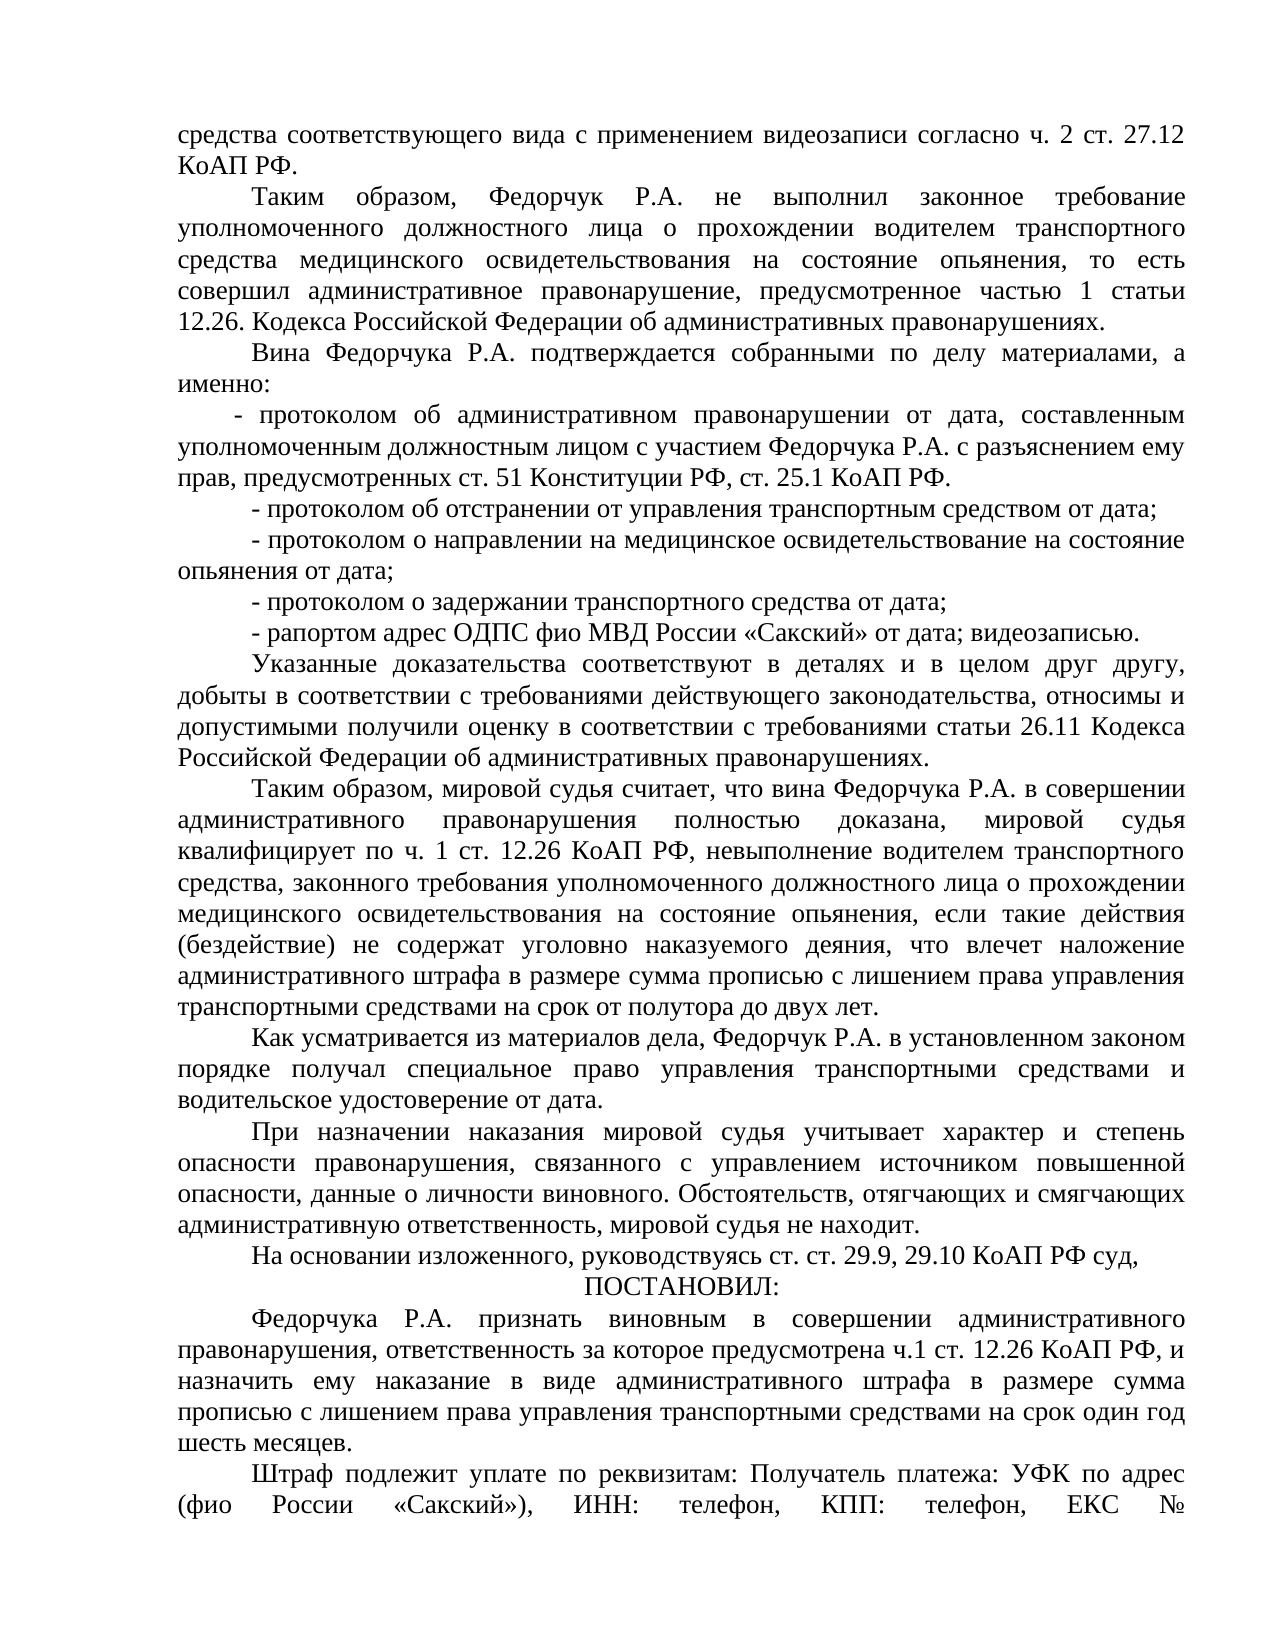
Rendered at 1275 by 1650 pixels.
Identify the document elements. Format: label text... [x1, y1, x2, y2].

text ПОСТАНОВИЛ: [177, 1271, 1186, 1302]
text Таким образом, Федорчук Р.А. не выполнил законное требование уполномоченного должностного лица о прохождении водителем транспортного средства медицинского освидетельствования на состояние опьянения, то есть совершил административное правонарушение, предусмотренное частью 1 статьи 12.26. Кодекса Российской Федерации об административных правонарушениях. [177, 180, 1186, 336]
text - протоколом об административном правонарушении от дата, составленным уполномоченным должностным лицом с участием Федорчука Р.А. с разъяснением ему прав, предусмотренных ст. 51 Конституции РФ, ст. 25.1 КоАП РФ. [177, 398, 1186, 492]
text - протоколом об отстранении от управления транспортным средством от дата; [177, 492, 1186, 523]
text Указанные доказательства соответствуют в деталях и в целом друг другу, добыты в соответствии с требованиями действующего законодательства, относимы и допустимыми получили оценку в соответствии с требованиями статьи 26.11 Кодекса Российской Федерации об административных правонарушениях. [177, 648, 1186, 772]
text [177, 1457, 1186, 1520]
text - протоколом о направлении на медицинское освидетельствование на состояние опьянения от дата; [177, 523, 1186, 585]
text На основании изложенного, руководствуясь ст. ст. 29.9, 29.10 КоАП РФ суд, [177, 1239, 1186, 1271]
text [177, 118, 1186, 180]
text Федорчука Р.А. признать виновным в совершении административного правонарушения, ответственность за которое предусмотрена ч.1 ст. 12.26 КоАП РФ, и назначить ему наказание в виде административного штрафа в размере сумма прописью с лишением права управления транспортными средствами на срок один год шесть месяцев. [177, 1302, 1186, 1457]
text При назначении наказания мировой судья учитывает характер и степень опасности правонарушения, связанного с управлением источником повышенной опасности, данные о личности виновного. Обстоятельств, отягчающих и смягчающих административную ответственность, мировой судья не находит. [177, 1115, 1186, 1239]
text Таким образом, мировой судья считает, что вина Федорчука Р.А. в совершении административного правонарушения полностью доказана, мировой судья квалифицирует по ч. 1 ст. 12.26 КоАП РФ, невыполнение водителем транспортного средства, законного требования уполномоченного должностного лица о прохождении медицинского освидетельствования на состояние опьянения, если такие действия (бездействие) не содержат уголовно наказуемого деяния, что влечет наложение административного штрафа в размере сумма прописью с лишением права управления транспортными средствами на срок от полутора до двух лет. [177, 772, 1186, 1021]
text Вина Федорчука Р.А. подтверждается собранными по делу материалами, а именно: [177, 336, 1186, 398]
text - рапортом адрес ОДПС фио МВД России «Сакский» от дата; видеозаписью. [177, 616, 1186, 648]
text Как усматривается из материалов дела, Федорчук Р.А. в установленном законом порядке получал специальное право управления транспортными средствами и водительское удостоверение от дата. [177, 1021, 1186, 1115]
text - протоколом о задержании транспортного средства от дата; [177, 585, 1186, 616]
